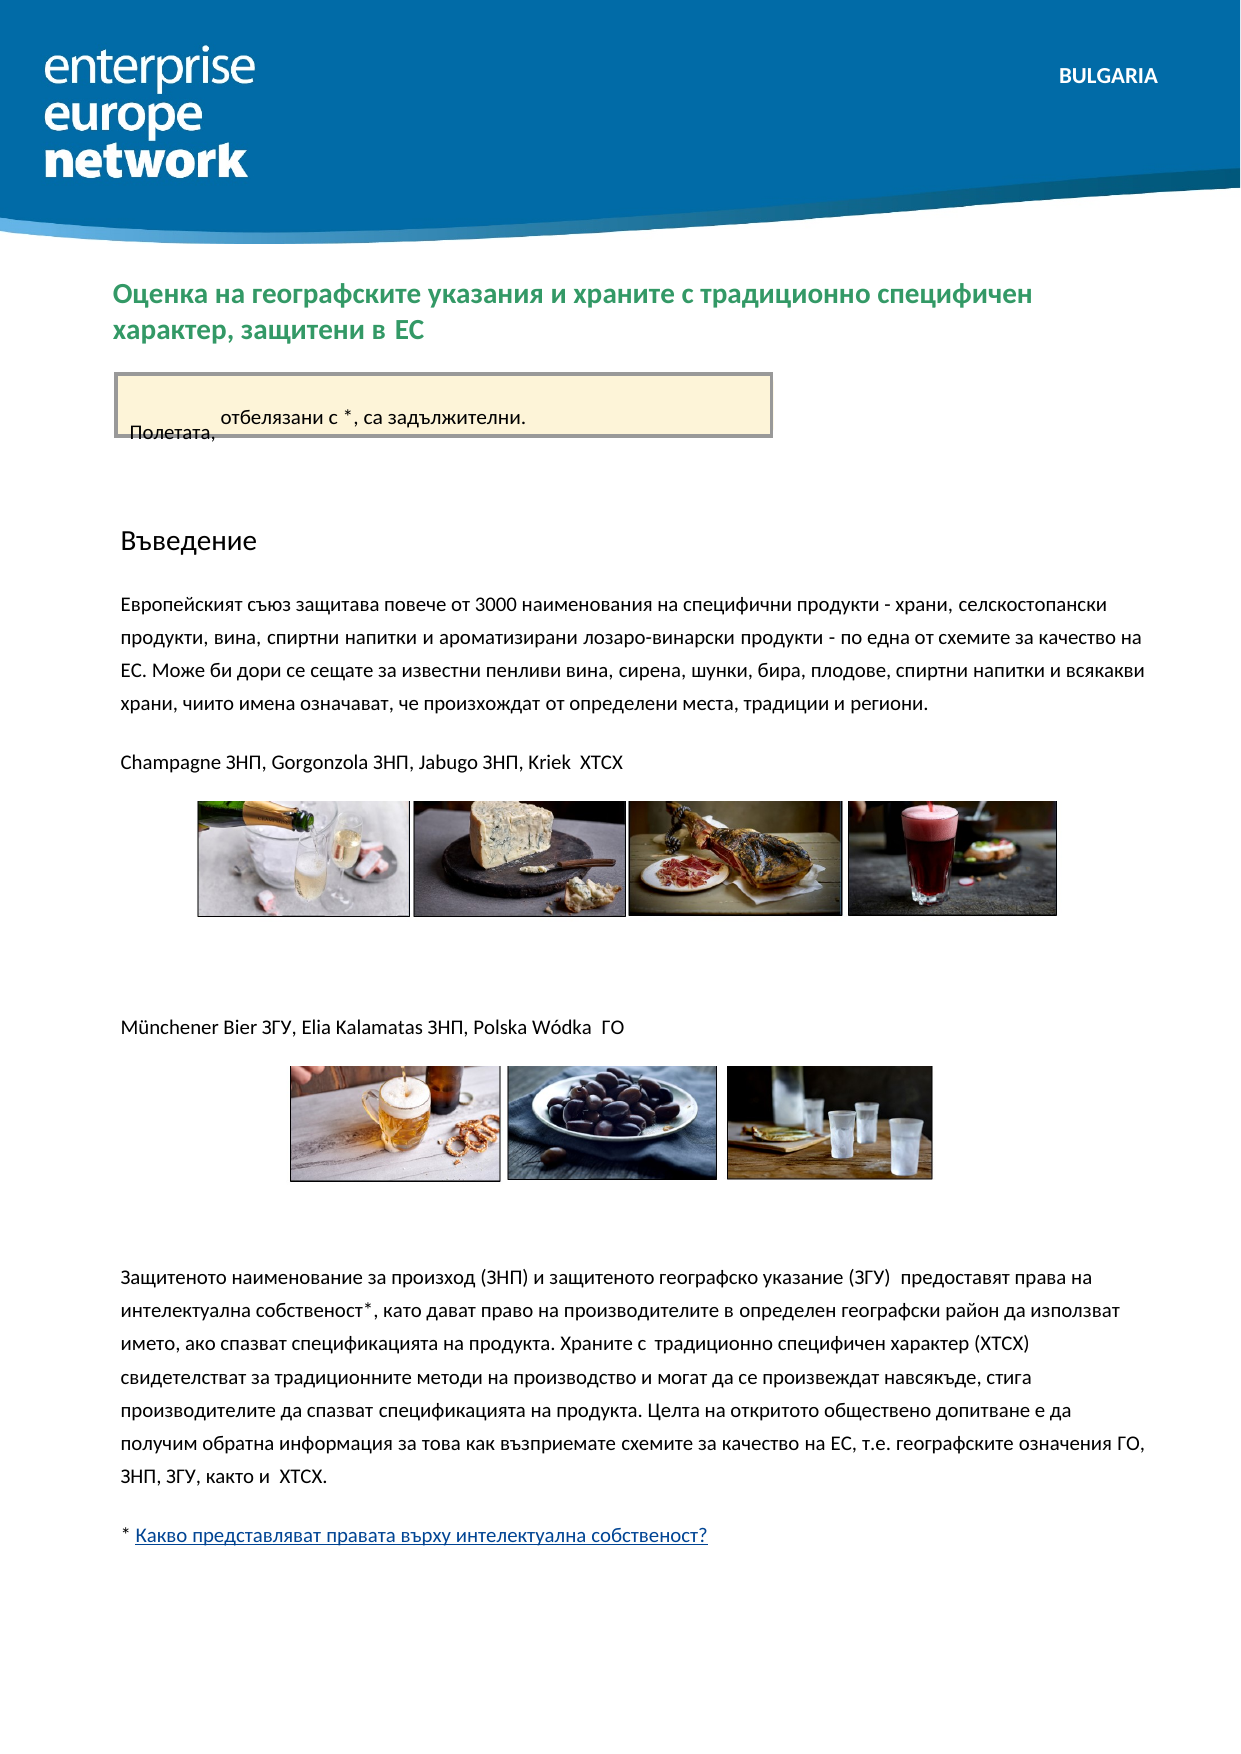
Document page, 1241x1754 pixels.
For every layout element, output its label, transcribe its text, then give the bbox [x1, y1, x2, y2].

picture [151, 1066, 1094, 1190]
text Защитеното наименование за произход (ЗНП) и защитеното географско указание (ЗГУ) предоставят права на интелектуална собственост*, като дават право на производителите в определен географски район да използват името, ако спазват спецификацията на продукта. Храните с традиционно специфичен характер (ХТСХ) свидетелстват за традиционните методи на производство и могат да се произвеждат навсякъде, стига производителите да спазват спецификацията на продукта. Целта на откритото обществено допитване е да получим обратна информация за това как възприемате схемите за качество на ЕС, т.е. географските означения ГО, ЗНП, ЗГУ, както и ХТСХ. [120, 1264, 1149, 1489]
subtitle Въведение [120, 522, 1149, 558]
text * Какво представляват правата върху интелектуална собственост? [120, 1522, 1149, 1548]
text Champagne ЗНП, Gorgonzola ЗНП, Jabugo ЗНП, Kriek ХТСХ [120, 749, 1149, 775]
text Европейският съюз защитава повече от 3000 наименования на специфични продукти - храни, селскостопански продукти, вина, спиртни напитки и ароматизирани лозаро-винарски продукти - по една от схемите за качество на ЕС. Може би дори се сещате за известни пенливи вина, сирена, шунки, бира, плодове, спиртни напитки и всякакви храни, чиито имена означават, че произхождат от определени места, традиции и региони. [120, 591, 1149, 716]
text Münchener Bier ЗГУ, Elia Kalamatas ЗНП, Polska Wódka ГО [120, 1014, 1149, 1039]
text Оценка на географските указания и храните с традиционно специфичен характер, защитени в ЕС [113, 275, 1149, 346]
picture [0, 0, 1241, 244]
picture [151, 801, 1093, 937]
